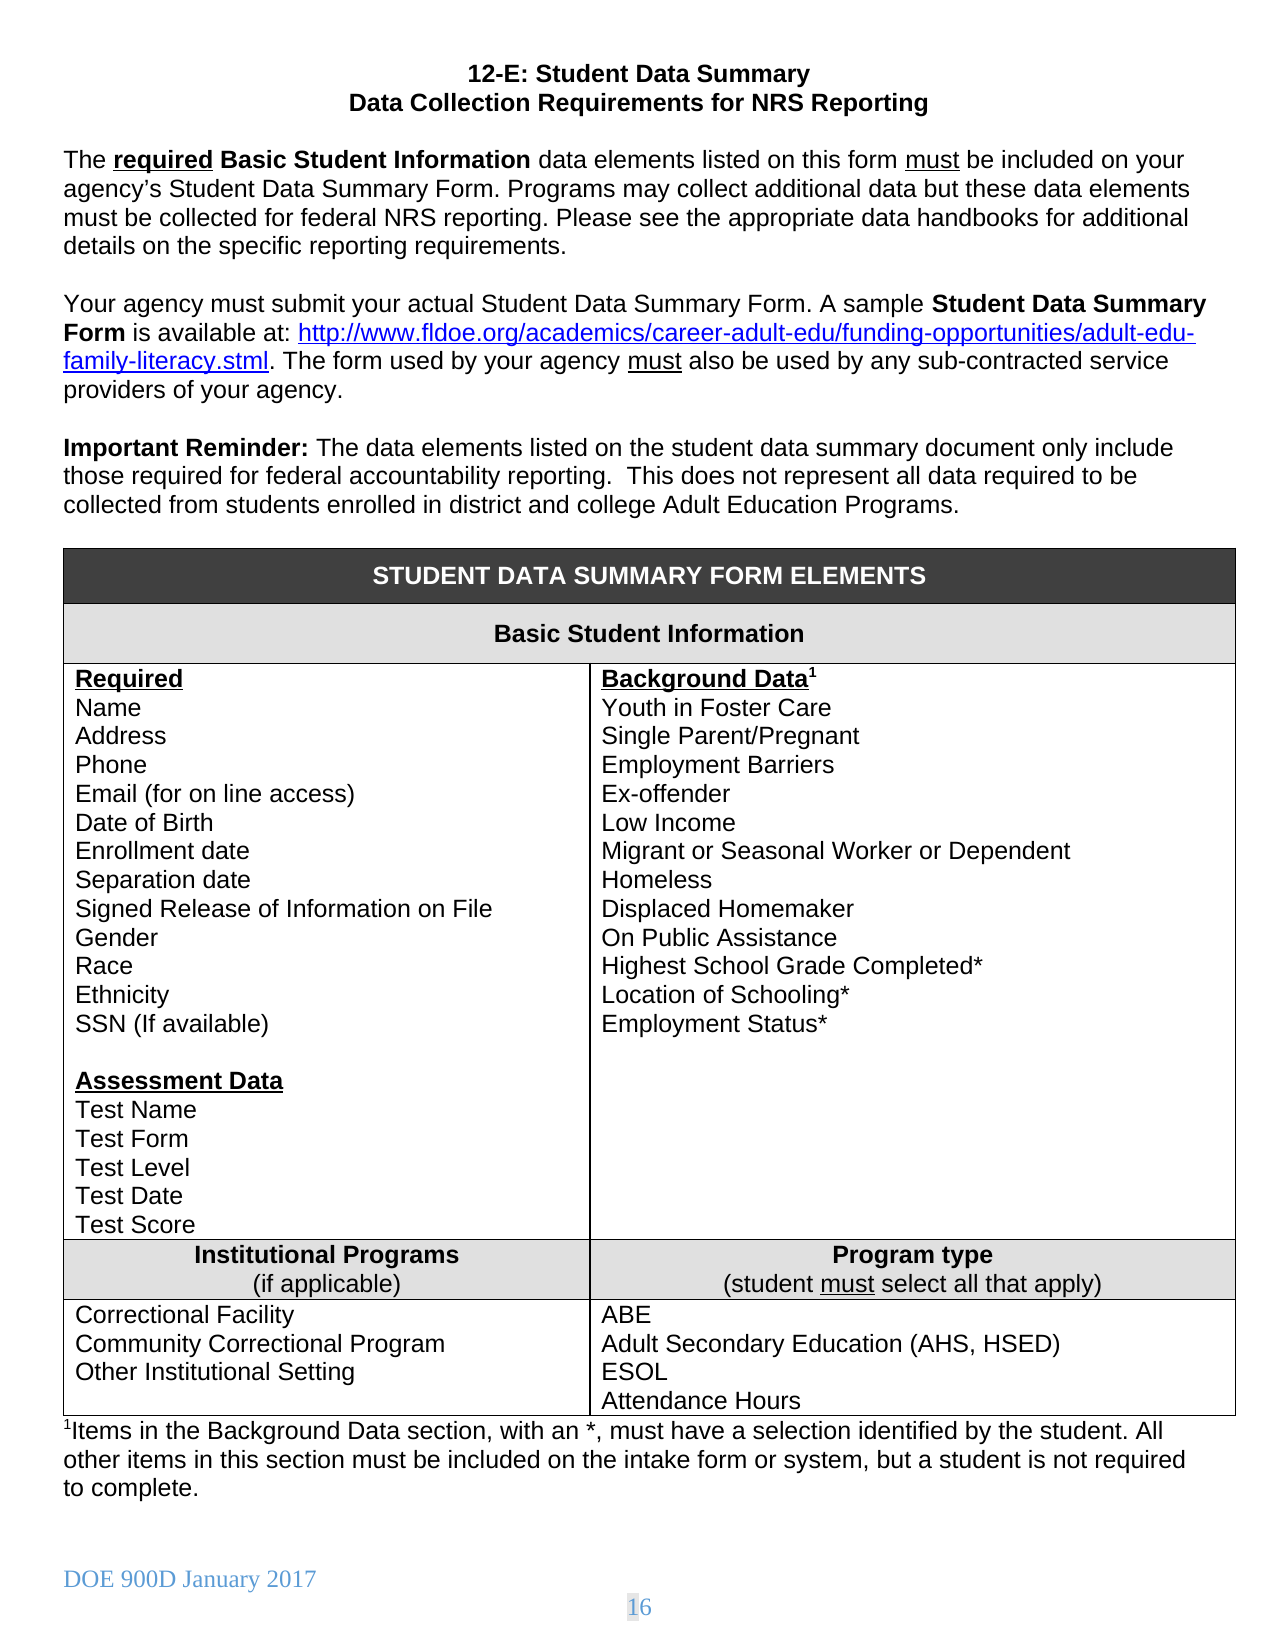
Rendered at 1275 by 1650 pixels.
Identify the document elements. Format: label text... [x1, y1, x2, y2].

text Your agency must submit your actual Student Data Summary Form. A sample Student Data Summary Form is available at: http://www.fldoe.org/academics/career-adult-edu/funding-opportunities/adult-edu-family-literacy.stml. The form used by your agency must also be used by any sub-contracted service providers of your agency. [63, 289, 1215, 404]
table_cell Background Data1 Youth in Foster Care Single Parent/Pregnant Employment Barriers Ex-offender Low Income Migrant or Seasonal Worker or Dependent Homeless Displaced Homemaker On Public Assistance Highest School Grade Completed* Location of Schooling* Employment Status* [591, 664, 1235, 1239]
text Important Reminder: The data elements listed on the student data summary document only include those required for federal accountability reporting. This does not represent all data required to be collected from students enrolled in district and college Adult Education Programs. [63, 432, 1215, 519]
table_header STUDENT DATA SUMMARY FORM ELEMENTS [64, 549, 1235, 603]
table_cell Institutional Programs (if applicable) [64, 1240, 589, 1299]
text The required Basic Student Information data elements listed on this form must be included on your agency’s Student Data Summary Form. Programs may collect additional data but these data elements must be collected for federal NRS reporting. Please see the appropriate data handbooks for additional details on the specific reporting requirements. [63, 145, 1215, 260]
table_cell ABE Adult Secondary Education (AHS, HSED) ESOL Attendance Hours [591, 1300, 1235, 1415]
text Data Collection Requirements for NRS Reporting [63, 87, 1215, 116]
table_cell Correctional Facility Community Correctional Program Other Institutional Setting [64, 1300, 589, 1415]
text 1Items in the Background Data section, with an *, must have a selection identified by the student. All other items in this section must be included on the intake form or system, but a student is not required to complete. [63, 1416, 1215, 1502]
table_cell Basic Student Information [64, 604, 1235, 663]
table_cell Required Name Address Phone Email (for on line access) Date of Birth Enrollment date Separation date Signed Release of Information on File Gender Race Ethnicity SSN (If available) Assessment Data Test Name Test Form Test Level Test Date Test Score [64, 664, 589, 1239]
table_cell Program type (student must select all that apply) [591, 1240, 1235, 1299]
text 12-E: Student Data Summary [63, 59, 1215, 87]
